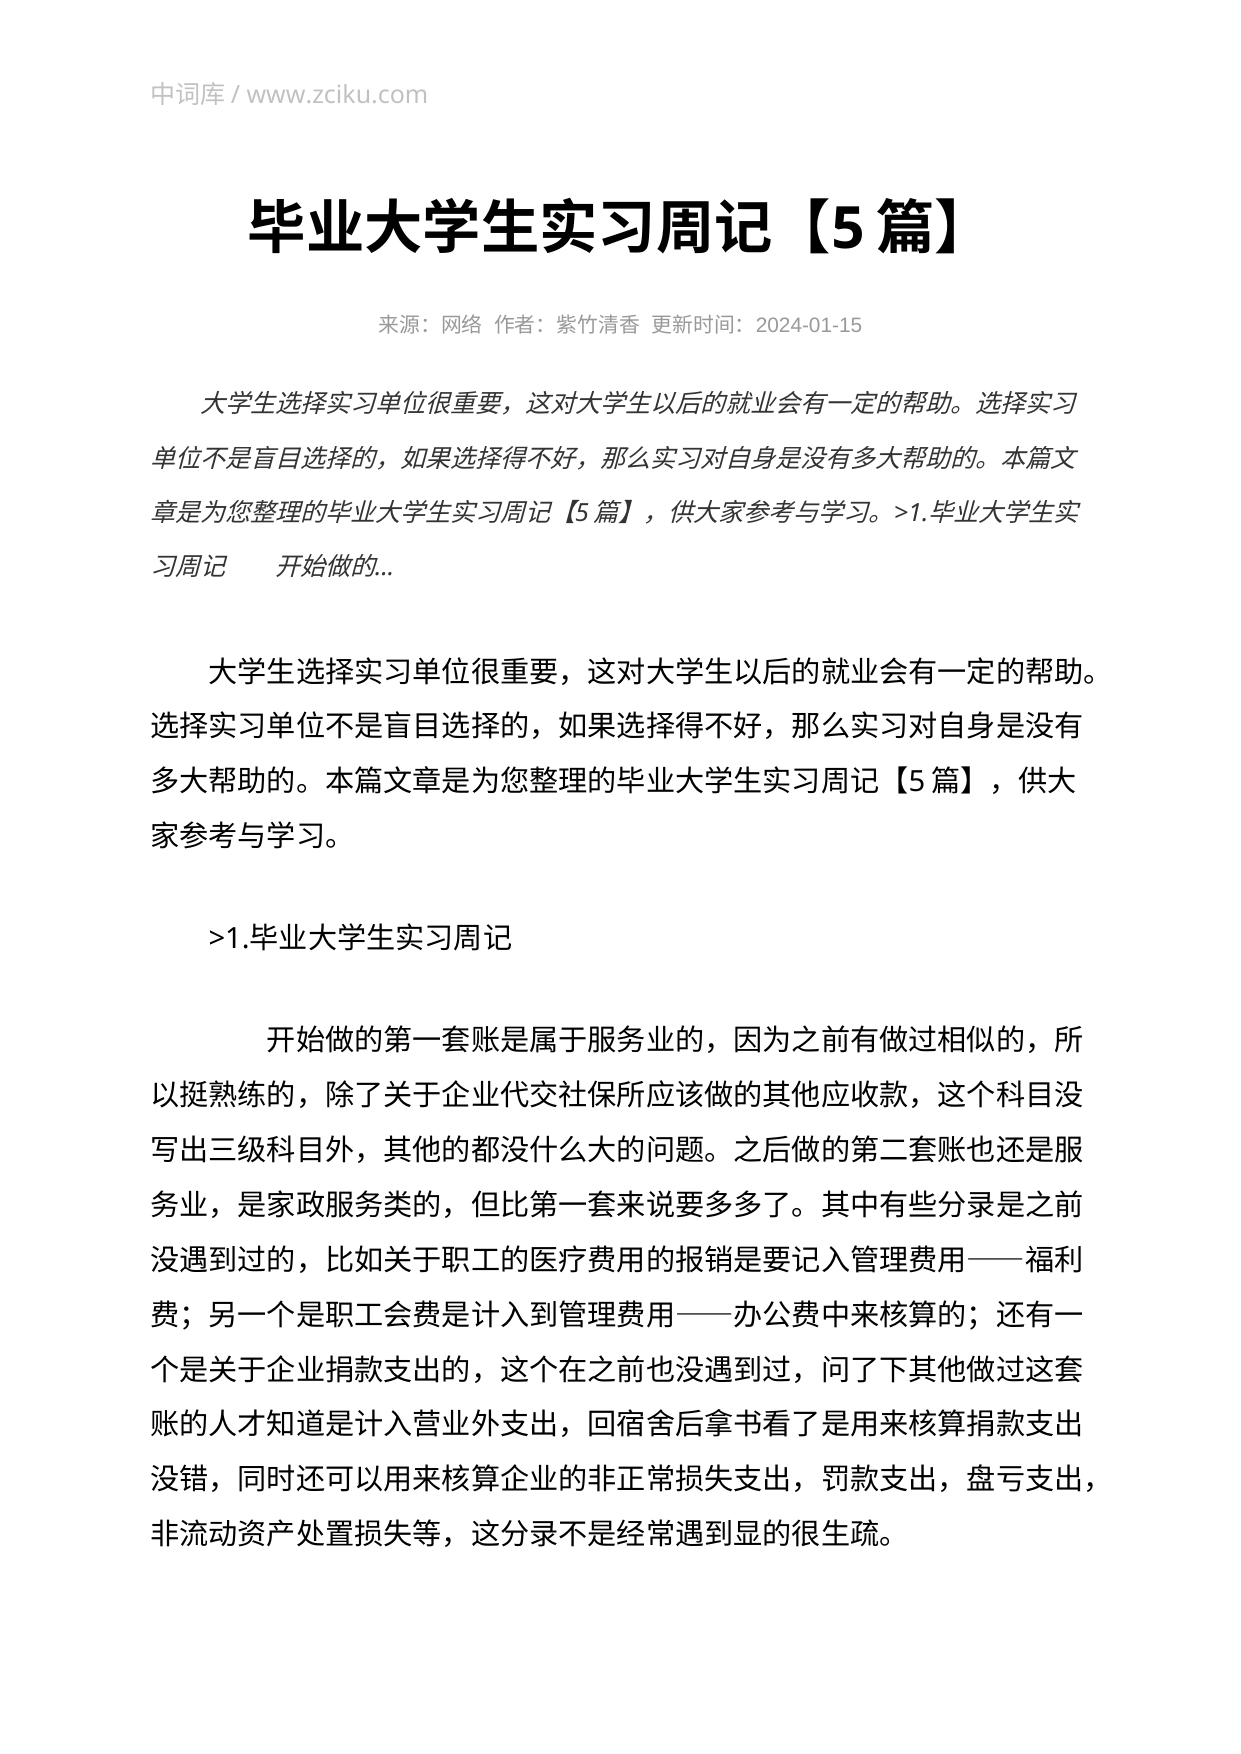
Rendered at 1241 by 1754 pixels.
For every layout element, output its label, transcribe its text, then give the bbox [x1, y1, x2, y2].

text 开始做的第一套账是属于服务业的，因为之前有做过相似的，所以挺熟练的，除了关于企业代交社保所应该做的其他应收款，这个科目没写出三级科目外，其他的都没什么大的问题。之后做的第二套账也还是服务业，是家政服务类的，但比第一套来说要多多了。其中有些分录是之前没遇到过的，比如关于职工的医疗费用的报销是要记入管理费用——福利费；另一个是职工会费是计入到管理费用——办公费中来核算的；还有一个是关于企业捐款支出的，这个在之前也没遇到过，问了下其他做过这套账的人才知道是计入营业外支出，回宿舍后拿书看了是用来核算捐款支出没错，同时还可以用来核算企业的非正常损失支出，罚款支出，盘亏支出，非流动资产处置损失等，这分录不是经常遇到显的很生疏。 [150, 1017, 1090, 1553]
text 来源：网络 作者：紫竹清香 更新时间：2024-01-15 [150, 313, 1090, 337]
text 大学生选择实习单位很重要，这对大学生以后的就业会有一定的帮助。选择实习单位不是盲目选择的，如果选择得不好，那么实习对自身是没有多大帮助的。本篇文章是为您整理的毕业大学生实习周记【5篇】，供大家参考与学习。>1.毕业大学生实习周记 开始做的... [150, 384, 1090, 583]
subtitle 毕业大学生实习周记【5篇】 [150, 181, 1090, 266]
text 大学生选择实习单位很重要，这对大学生以后的就业会有一定的帮助。选择实习单位不是盲目选择的，如果选择得不好，那么实习对自身是没有多大帮助的。本篇文章是为您整理的毕业大学生实习周记【5篇】，供大家参考与学习。 [150, 648, 1090, 855]
text >1.毕业大学生实习周记 [150, 915, 1090, 957]
